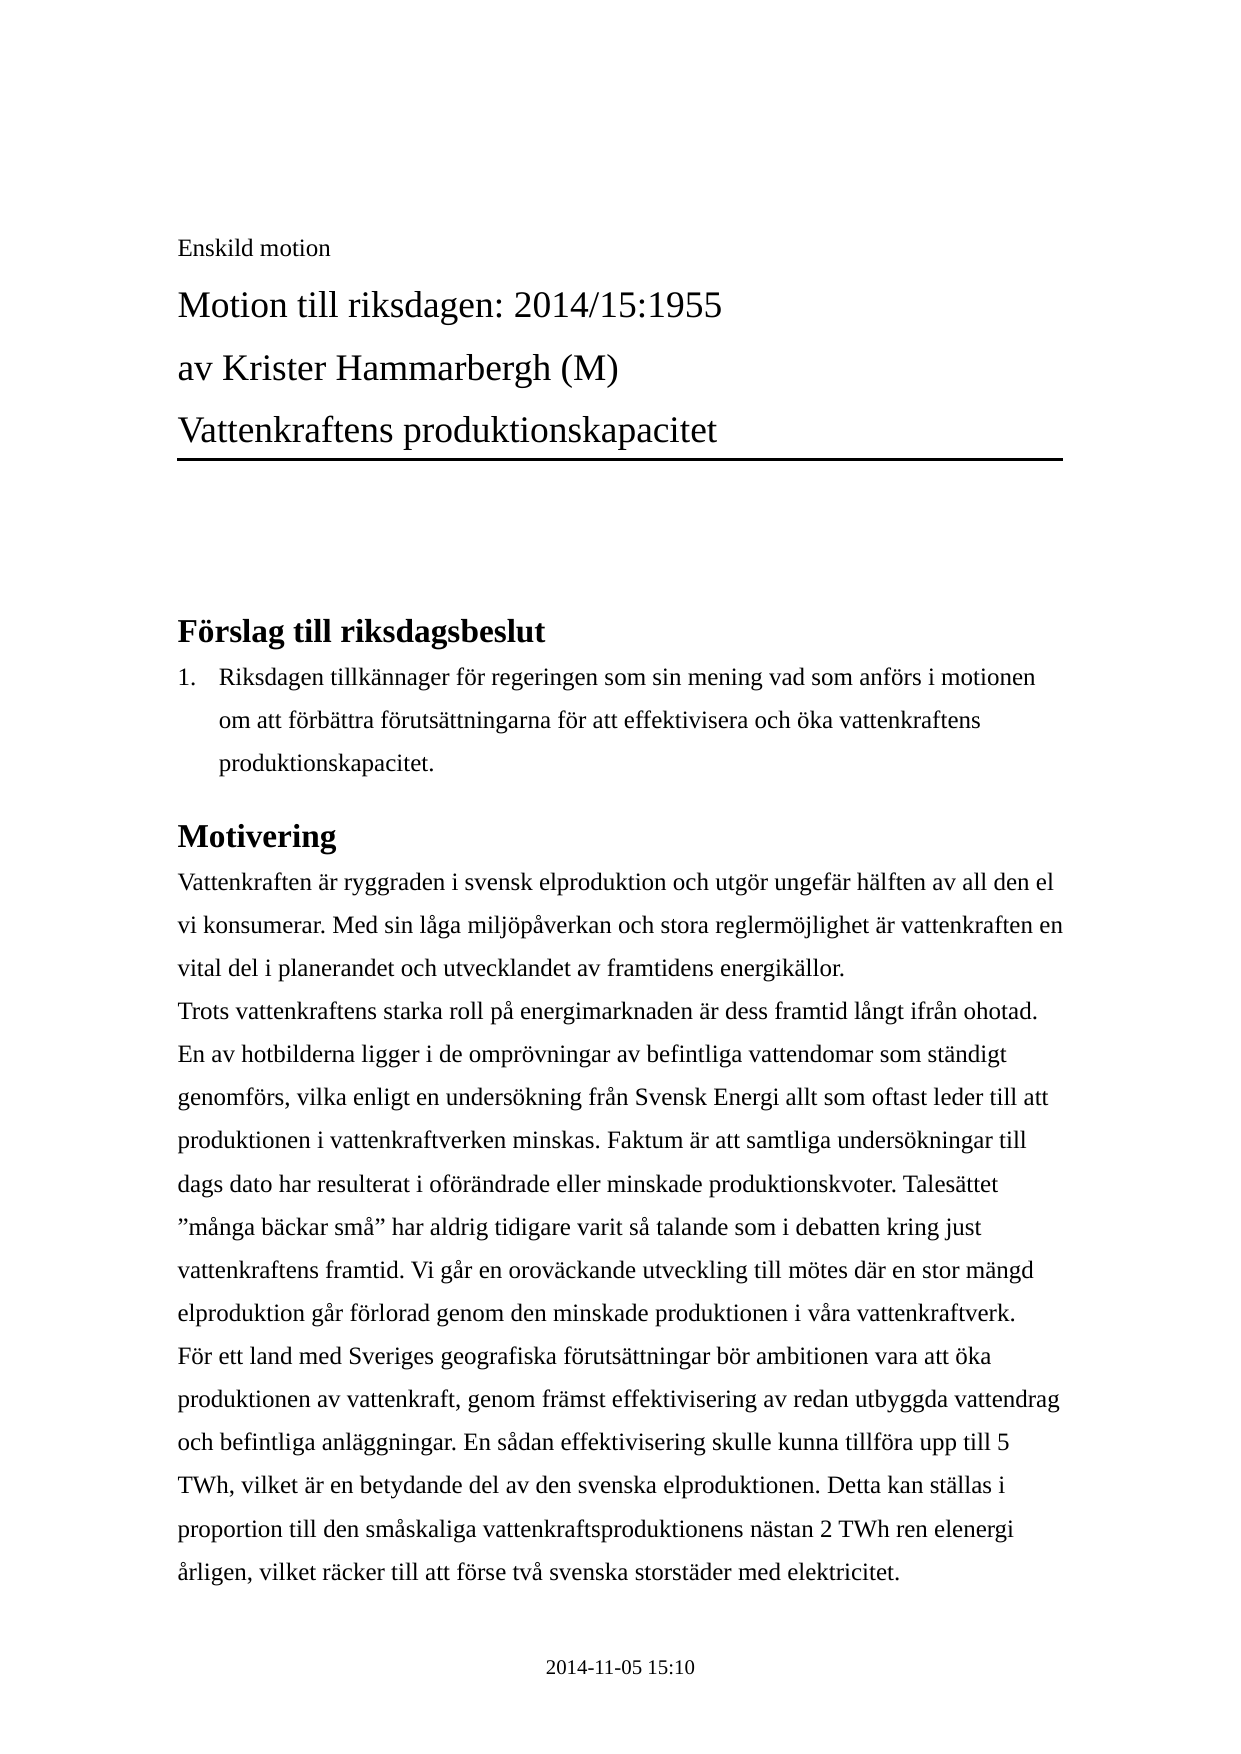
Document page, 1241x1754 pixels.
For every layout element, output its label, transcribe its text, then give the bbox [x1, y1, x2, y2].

text Vattenkraften är ryggraden i svensk elproduktion och utgör ungefär hälften av all den el vi konsumerar. Med sin låga miljöpåverkan och stora reglermöjlighet är vattenkraften en vital del i planerandet och utvecklandet av framtidens energikällor. [177, 867, 1063, 982]
subtitle Motivering [177, 816, 1063, 854]
text För ett land med Sveriges geografiska förutsättningar bör ambitionen vara att öka produktionen av vattenkraft, genom främst effektivisering av redan utbyggda vattendrag och befintliga anläggningar. En sådan effektivisering skulle kunna tillföra upp till 5 TWh, vilket är en betydande del av den svenska elproduktionen. Detta kan ställas i proportion till den småskaliga vattenkraftsproduktionens nästan 2 TWh ren elenergi årligen, vilket räcker till att förse två svenska storstäder med elektricitet. [177, 1341, 1063, 1586]
text Trots vattenkraftens starka roll på energimarknaden är dess framtid långt ifrån ohotad. En av hotbilderna ligger i de omprövningar av befintliga vattendomar som ständigt genomförs, vilka enligt en undersökning från Svensk Energi allt som oftast leder till att produktionen i vattenkraftverken minskas. Faktum är att samtliga undersökningar till dags dato har resulterat i oförändrade eller minskade produktionskvoter. Talesättet ”många bäckar små” har aldrig tidigare varit så talande som i debatten kring just vattenkraftens framtid. Vi går en oroväckande utveckling till mötes där en stor mängd elproduktion går förlorad genom den minskade produktionen i våra vattenkraftverk. [177, 996, 1063, 1327]
